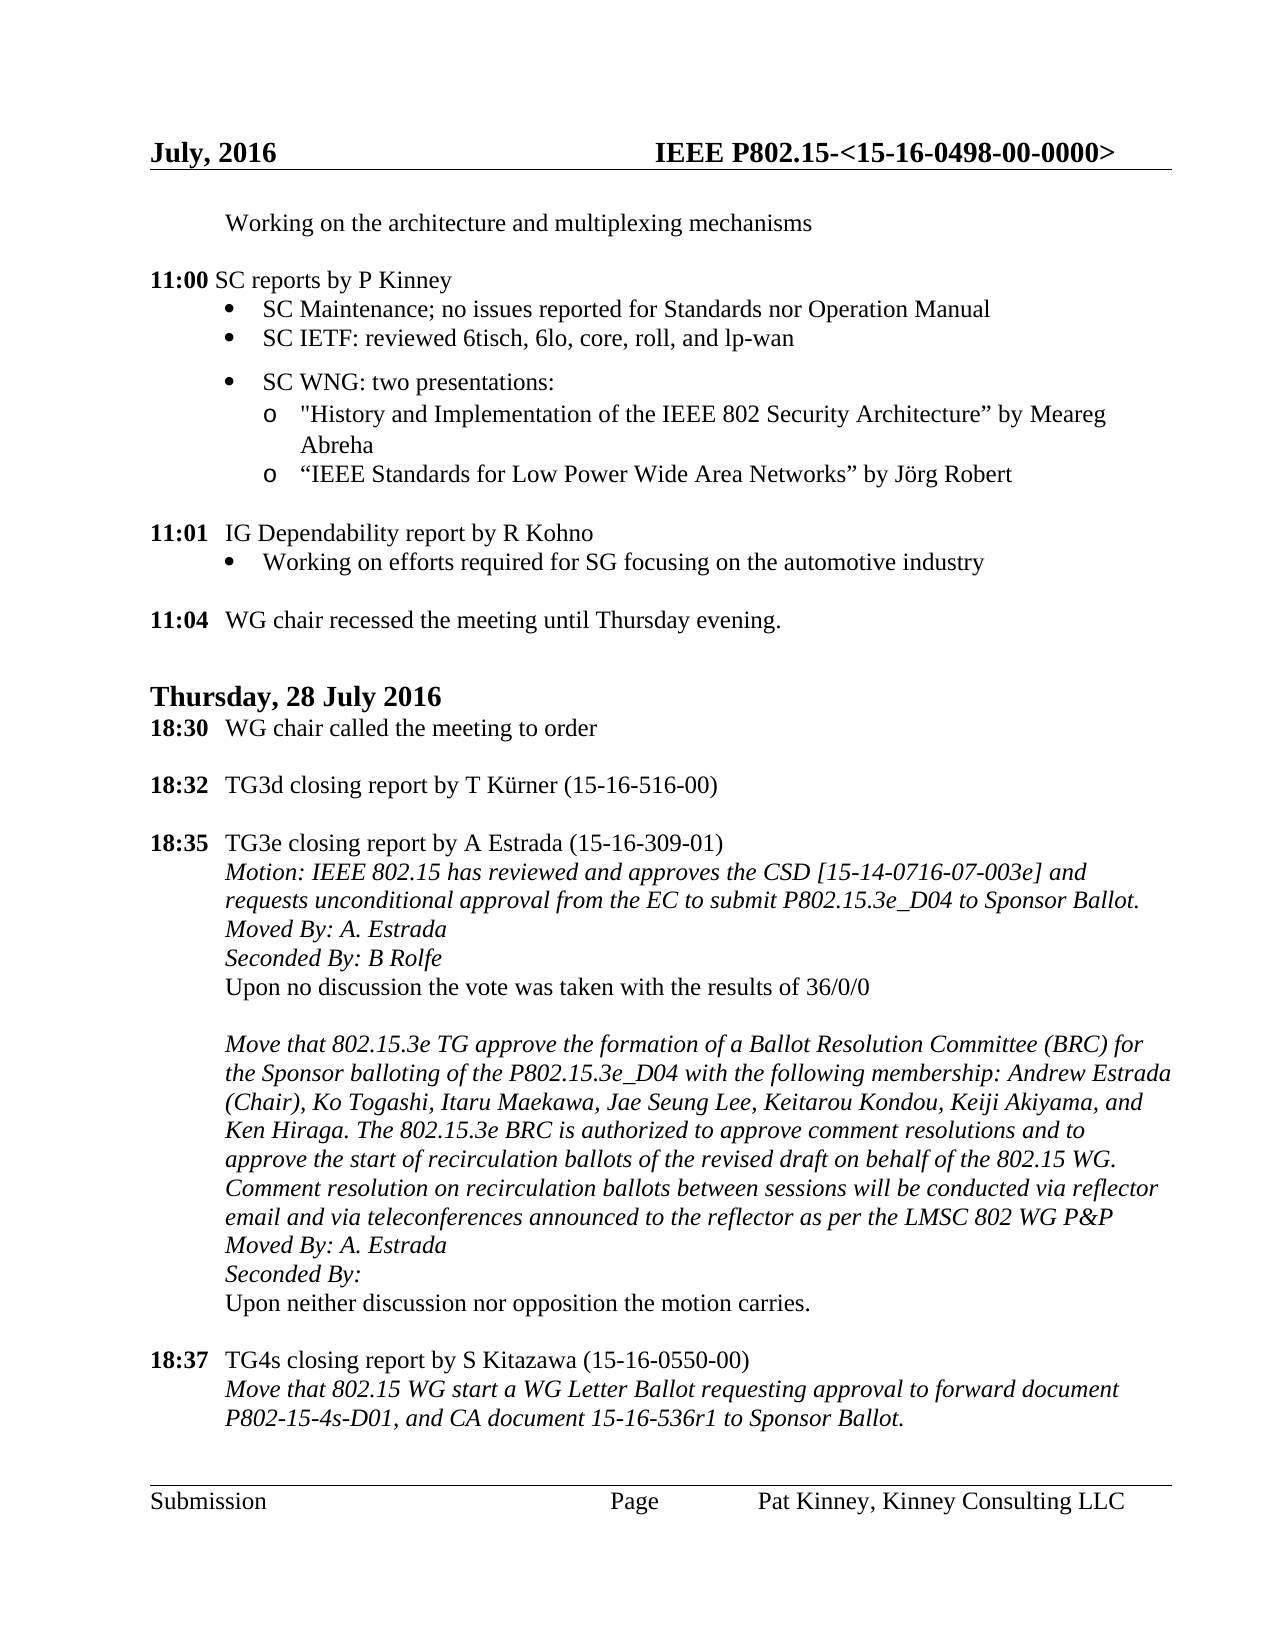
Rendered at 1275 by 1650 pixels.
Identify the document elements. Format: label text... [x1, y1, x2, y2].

text 11:04 WG chair recessed the meeting until Thursday evening. [150, 605, 1172, 633]
text Moved By: A. Estrada [225, 1231, 1172, 1259]
text 18:35 TG3e closing report by A Estrada (15-16-309-01) [150, 828, 1172, 857]
list SC Maintenance; no issues reported for Standards nor Operation Manual [225, 294, 1172, 323]
text Thursday, 28 July 2016 [150, 679, 1172, 713]
list Working on efforts required for SG focusing on the automotive industry [225, 547, 1172, 576]
list “IEEE Standards for Low Power Wide Area Networks” by Jörg Robert [262, 459, 1172, 490]
text Upon no discussion the vote was taken with the results of 36/0/0 [225, 972, 1172, 1001]
text Working on the architecture and multiplexing mechanisms [225, 208, 1172, 236]
text Seconded By: [225, 1259, 1172, 1288]
list SC WNG: two presentations: [225, 351, 1172, 399]
text Move that 802.15.3e TG approve the formation of a Ballot Resolution Committee (BRC) for the Sponsor balloting of the P802.15.3e_D04 with the following membership: Andrew Estrada (Chair), Ko Togashi, Itaru Maekawa, Jae Seung Lee, Keitarou Kondou, Keiji Akiyama, and Ken Hiraga. The 802.15.3e BRC is authorized to approve comment resolutions and to approve the start of recirculation ballots of the revised draft on behalf of the 802.15 WG. Comment resolution on recirculation ballots between sessions will be conducted via reflector email and via teleconferences announced to the reflector as per the LMSC 802 WG P&P [225, 1029, 1172, 1231]
text Seconded By: B Rolfe [225, 943, 1172, 972]
text 18:30 WG chair called the meeting to order [150, 713, 1172, 742]
list SC IETF: reviewed 6tisch, 6lo, core, roll, and lp-wan [225, 323, 1172, 351]
text Motion: IEEE 802.15 has reviewed and approves the CSD [15-14-0716-07-003e] and requests unconditional approval from the EC to submit P802.15.3e_D04 to Sponsor Ballot. [225, 857, 1172, 914]
text 18:32 TG3d closing report by T Kürner (15-16-516-00) [150, 771, 1172, 799]
text 11:01 IG Dependability report by R Kohno [150, 518, 1172, 547]
text 18:37 TG4s closing report by S Kitazawa (15-16-0550-00) [150, 1346, 1172, 1374]
text Upon neither discussion nor opposition the motion carries. [225, 1288, 1172, 1317]
text 11:00 SC reports by P Kinney [150, 265, 1172, 294]
text Moved By: A. Estrada [225, 914, 1172, 943]
text Move that 802.15 WG start a WG Letter Ballot requesting approval to forward document P802-15-4s-D01, and CA document 15-16-536r1 to Sponsor Ballot. [225, 1374, 1172, 1432]
list "History and Implementation of the IEEE 802 Security Architecture” by Meareg Abreha [262, 399, 1172, 459]
